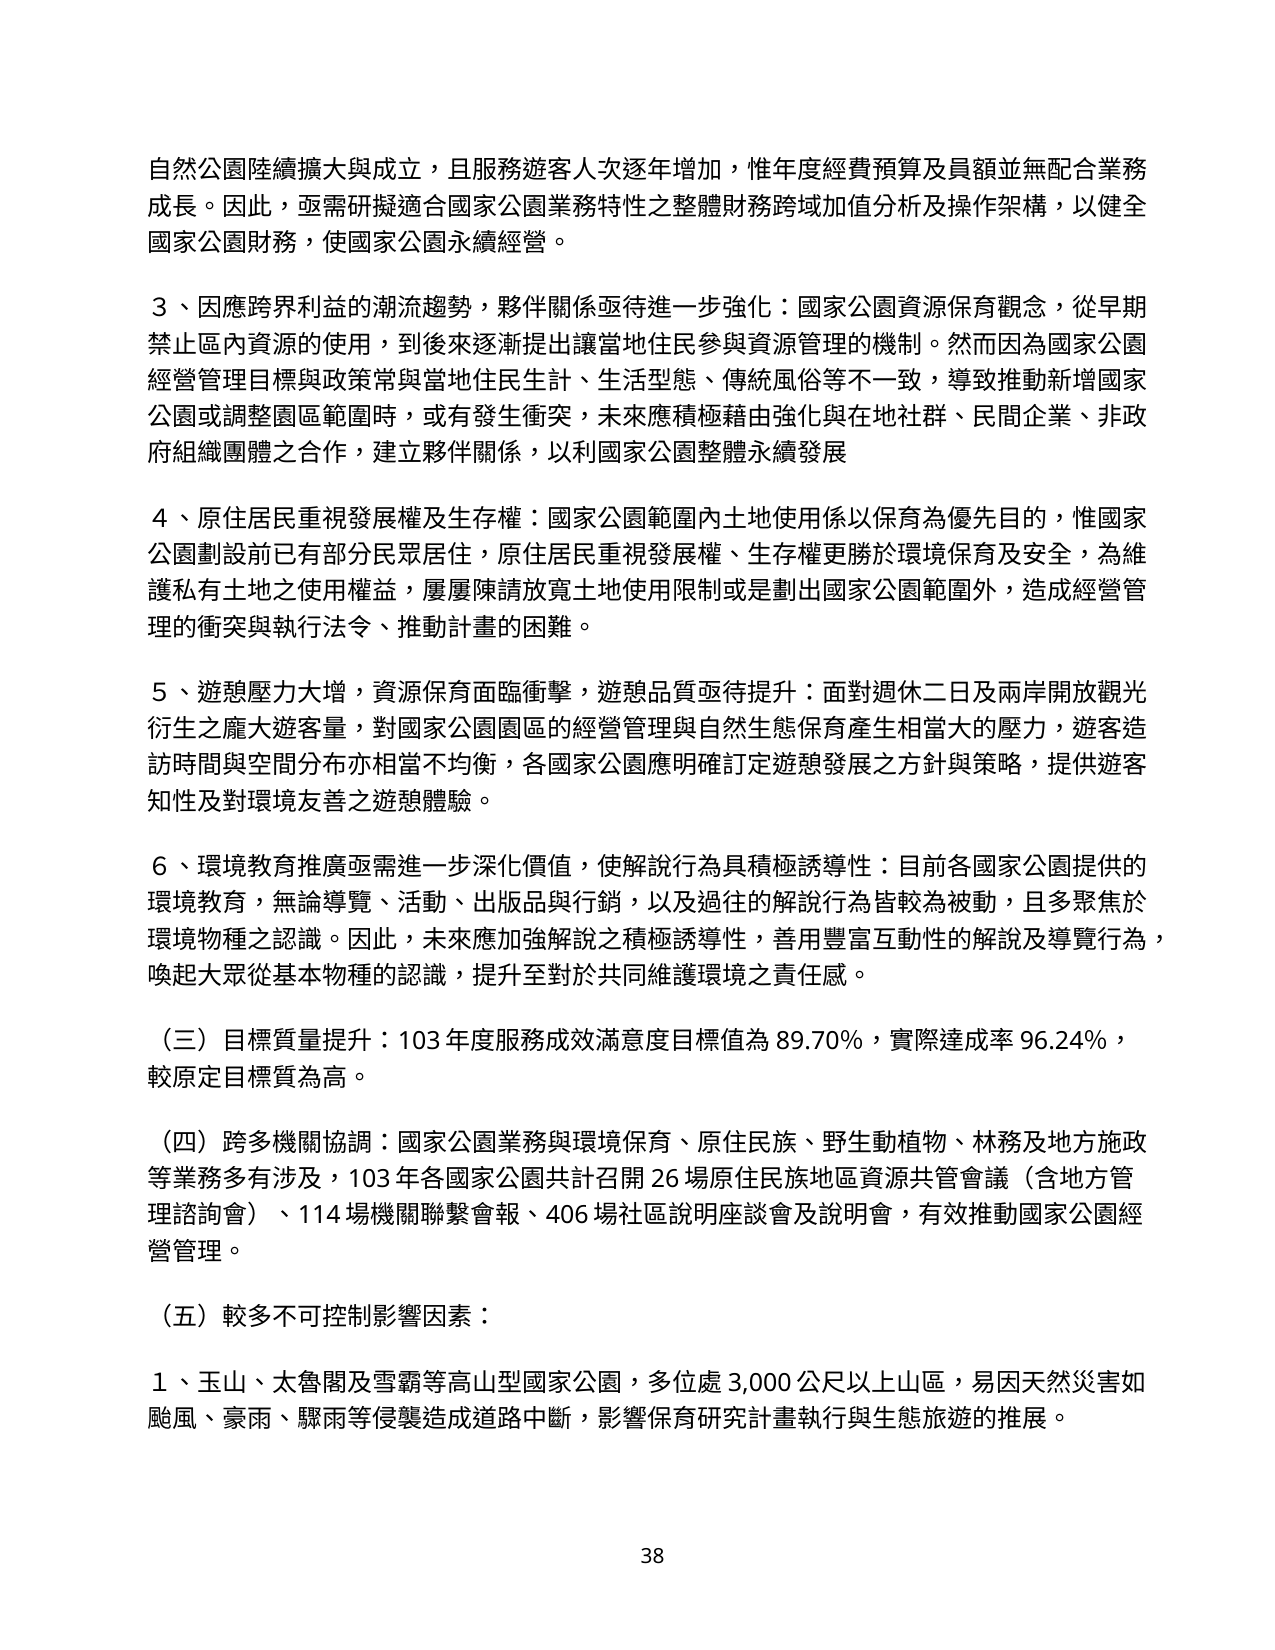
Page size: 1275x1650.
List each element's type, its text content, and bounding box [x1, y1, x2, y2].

text ４、原住居民重視發展權及生存權：國家公園範圍內土地使用係以保育為優先目的，惟國家公園劃設前已有部分民眾居住，原住居民重視發展權、生存權更勝於環境保育及安全，為維護私有土地之使用權益，屢屢陳請放寬土地使用限制或是劃出國家公園範圍外，造成經營管理的衝突與執行法令、推動計畫的困難。 [148, 498, 1157, 643]
text １、玉山、太魯閣及雪霸等高山型國家公園，多位處3,000公尺以上山區，易因天然災害如颱風、豪雨、驟雨等侵襲造成道路中斷，影響保育研究計畫執行與生態旅遊的推展。 [148, 1362, 1157, 1434]
text （四）跨多機關協調：國家公園業務與環境保育、原住民族、野生動植物、林務及地方施政等業務多有涉及，103年各國家公園共計召開26場原住民族地區資源共管會議（含地方管理諮詢會）、114場機關聯繫會報、406場社區說明座談會及說明會，有效推動國家公園經營管理。 [148, 1122, 1157, 1267]
text （五）較多不可控制影響因素： [148, 1297, 1157, 1333]
text ３、因應跨界利益的潮流趨勢，夥伴關係亟待進一步強化：國家公園資源保育觀念，從早期禁止區內資源的使用，到後來逐漸提出讓當地住民參與資源管理的機制。然而因為國家公園經營管理目標與政策常與當地住民生計、生活型態、傳統風俗等不一致，導致推動新增國家公園或調整園區範圍時，或有發生衝突，未來應積極藉由強化與在地社群、民間企業、非政府組織團體之合作，建立夥伴關係，以利國家公園整體永續發展 [148, 288, 1157, 469]
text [148, 150, 1157, 259]
text ６、環境教育推廣亟需進一步深化價值，使解說行為具積極誘導性：目前各國家公園提供的環境教育，無論導覽、活動、出版品與行銷，以及過往的解說行為皆較為被動，且多聚焦於環境物種之認識。因此，未來應加強解說之積極誘導性，善用豐富互動性的解說及導覽行為，喚起大眾從基本物種的認識，提升至對於共同維護環境之責任感。 [148, 847, 1157, 992]
text （三）目標質量提升：103年度服務成效滿意度目標值為89.70％，實際達成率96.24％，較原定目標質為高。 [148, 1021, 1157, 1093]
text ５、遊憩壓力大增，資源保育面臨衝擊，遊憩品質亟待提升：面對週休二日及兩岸開放觀光衍生之龐大遊客量，對國家公園園區的經營管理與自然生態保育產生相當大的壓力，遊客造訪時間與空間分布亦相當不均衡，各國家公園應明確訂定遊憩發展之方針與策略，提供遊客知性及對環境友善之遊憩體驗。 [148, 672, 1157, 817]
